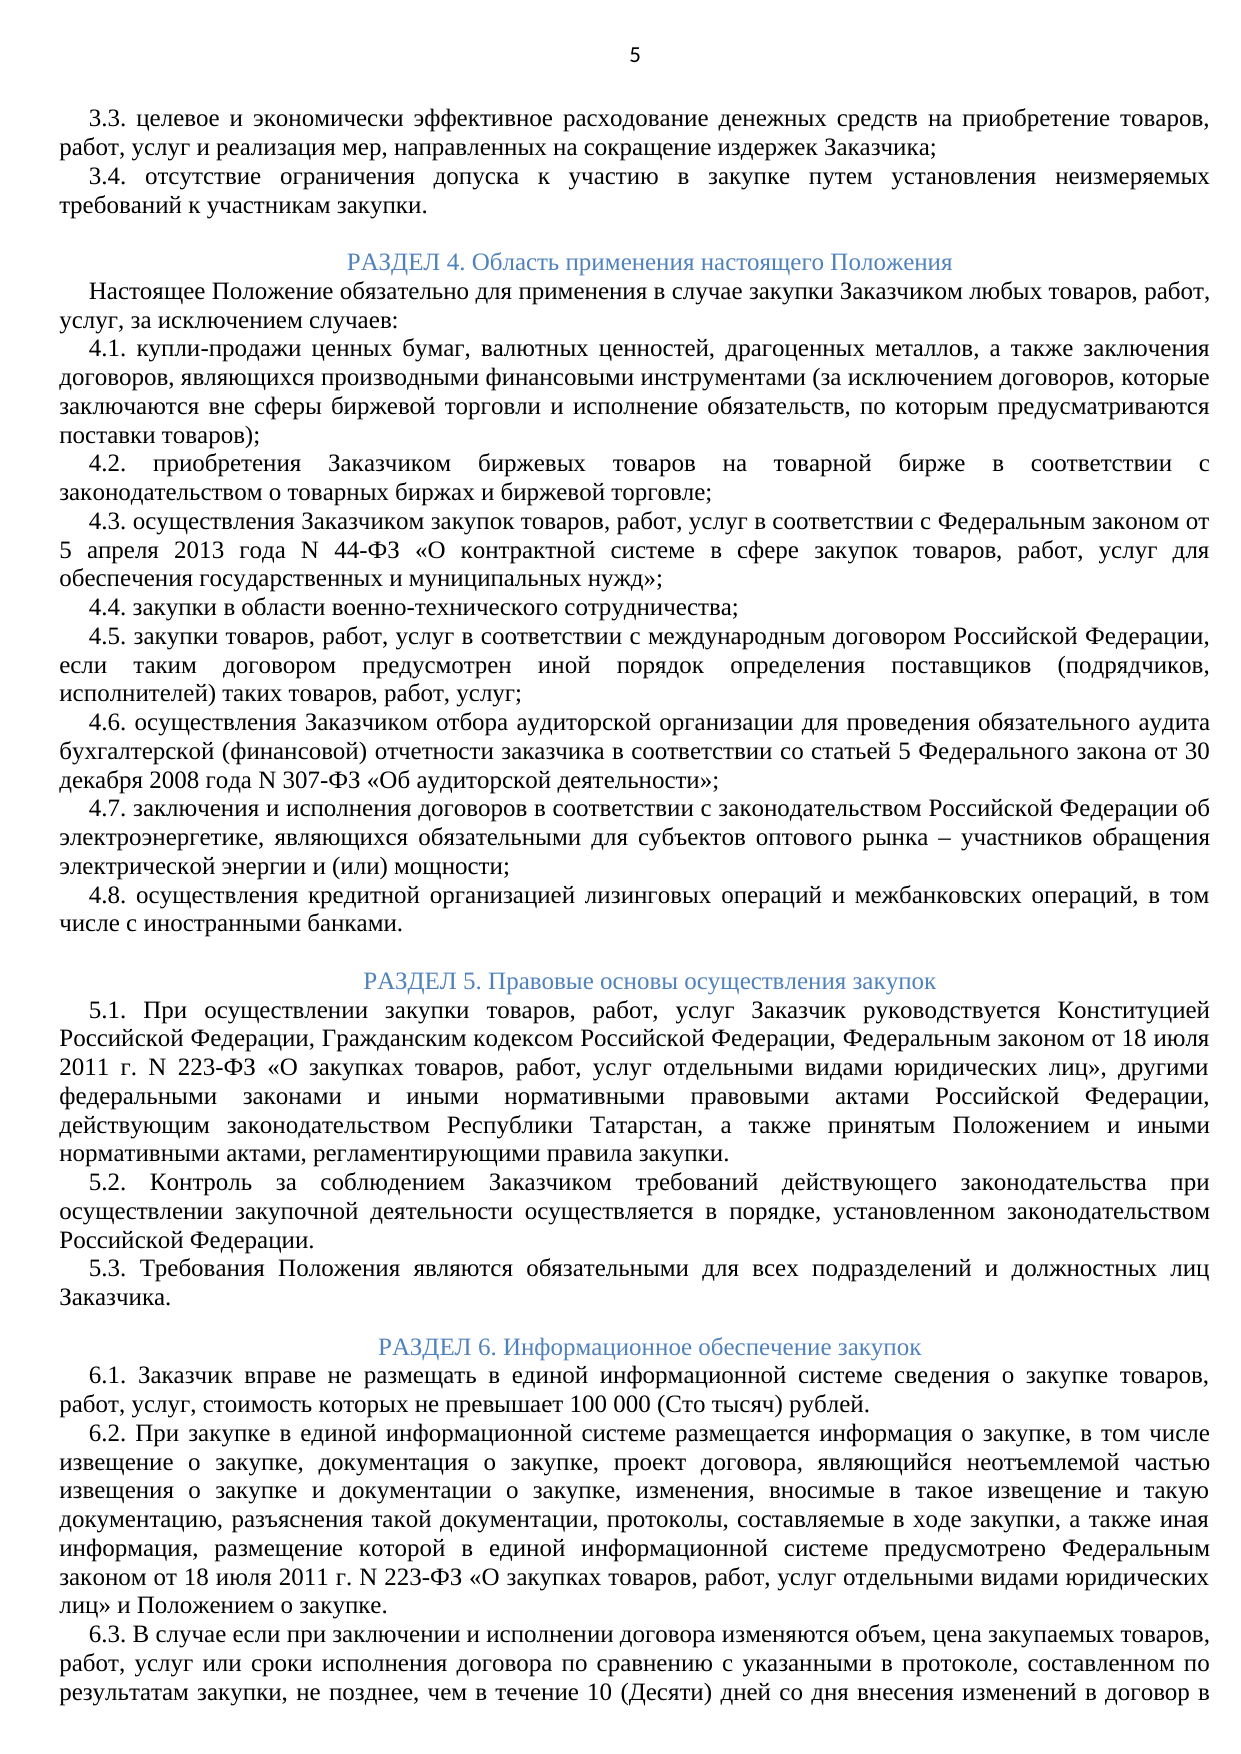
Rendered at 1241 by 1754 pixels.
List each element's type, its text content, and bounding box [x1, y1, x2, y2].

text 4.1. купли-продажи ценных бумаг, валютных ценностей, драгоценных металлов, а также заключения договоров, являющихся производными финансовыми инструментами (за исключением договоров, которые заключаются вне сферы биржевой торговли и исполнение обязательств, по которым предусматриваются поставки товаров); [59, 333, 1211, 448]
text 4.5. закупки товаров, работ, услуг в соответствии с международным договором Российской Федерации, если таким договором предусмотрен иной порядок определения поставщиков (подрядчиков, исполнителей) таких товаров, работ, услуг; [59, 621, 1211, 707]
text 4.8. осуществления кредитной организацией лизинговых операций и межбанковских операций, в том числе с иностранными банками. [59, 880, 1211, 937]
text 4.3. осуществления Заказчиком закупок товаров, работ, услуг в соответствии с Федеральным законом от 5 апреля 2013 года N 44-ФЗ «О контрактной системе в сфере закупок товаров, работ, услуг для обеспечения государственных и муниципальных нужд»; [59, 506, 1211, 592]
list 4.6. осуществления Заказчиком отбора аудиторской организации для проведения обязательного аудита бухгалтерской (финансовой) отчетности заказчика в соответствии со статьей 5 Федерального закона от 30 декабря 2008 года N 307-ФЗ «Об аудиторской деятельности»; [59, 707, 1211, 793]
text 4.7. заключения и исполнения договоров в соответствии с законодательством Российской Федерации об электроэнергетике, являющихся обязательными для субъектов оптового рынка – участников обращения электрической энергии и (или) мощности; [59, 793, 1211, 880]
text 5.1. При осуществлении закупки товаров, работ, услуг Заказчик руководствуется Конституцией Российской Федерации, Гражданским кодексом Российской Федерации, Федеральным законом от 18 июля 2011 г. N 223-ФЗ «О закупках товаров, работ, услуг отдельными видами юридических лиц», другими федеральными законами и иными нормативными правовыми актами Российской Федерации, действующим законодательством Республики Татарстан, а также принятым Положением и иными нормативными актами, регламентирующими правила закупки. [59, 995, 1211, 1167]
text 5.3. Требования Положения являются обязательными для всех подразделений и должностных лиц Заказчика. [59, 1253, 1211, 1311]
text Настоящее Положение обязательно для применения в случае закупки Заказчиком любых товаров, работ, услуг, за исключением случаев: [59, 276, 1211, 333]
text 4.4. закупки в области военно-технического сотрудничества; [59, 592, 1211, 621]
text 5.2. Контроль за соблюдением Заказчиком требований действующего законодательства при осуществлении закупочной деятельности осуществляется в порядке, установленном законодательством Российской Федерации. [59, 1167, 1211, 1253]
subtitle РАЗДЕЛ 4. Область применения настоящего Положения [59, 247, 1211, 276]
text 4.2. приобретения Заказчиком биржевых товаров на товарной бирже в соответствии с законодательством о товарных биржах и биржевой торговле; [59, 448, 1211, 506]
text 6.2. При закупке в единой информационной системе размещается информация о закупке, в том числе извещение о закупке, документация о закупке, проект договора, являющийся неотъемлемой частью извещения о закупке и документации о закупке, изменения, вносимые в такое извещение и такую документацию, разъяснения такой документации, протоколы, составляемые в ходе закупки, а также иная информация, размещение которой в единой информационной системе предусмотрено Федеральным законом от 18 июля 2011 г. N 223-ФЗ «О закупках товаров, работ, услуг отдельными видами юридических лиц» и Положением о закупке. [59, 1418, 1211, 1619]
text 3.3. целевое и экономически эффективное расходование денежных средств на приобретение товаров, работ, услуг и реализация мер, направленных на сокращение издержек Заказчика; [59, 103, 1211, 161]
text 3.4. отсутствие ограничения допуска к участию в закупке путем установления неизмеряемых требований к участникам закупки. [59, 161, 1211, 218]
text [59, 1619, 1211, 1706]
subtitle РАЗДЕЛ 6. Информационное обеспечение закупок [59, 1332, 1211, 1361]
text 6.1. Заказчик вправе не размещать в единой информационной системе сведения о закупке товаров, работ, услуг, стоимость которых не превышает 100 000 (Сто тысяч) рублей. [59, 1361, 1211, 1418]
subtitle РАЗДЕЛ 5. Правовые основы осуществления закупок [59, 966, 1211, 995]
